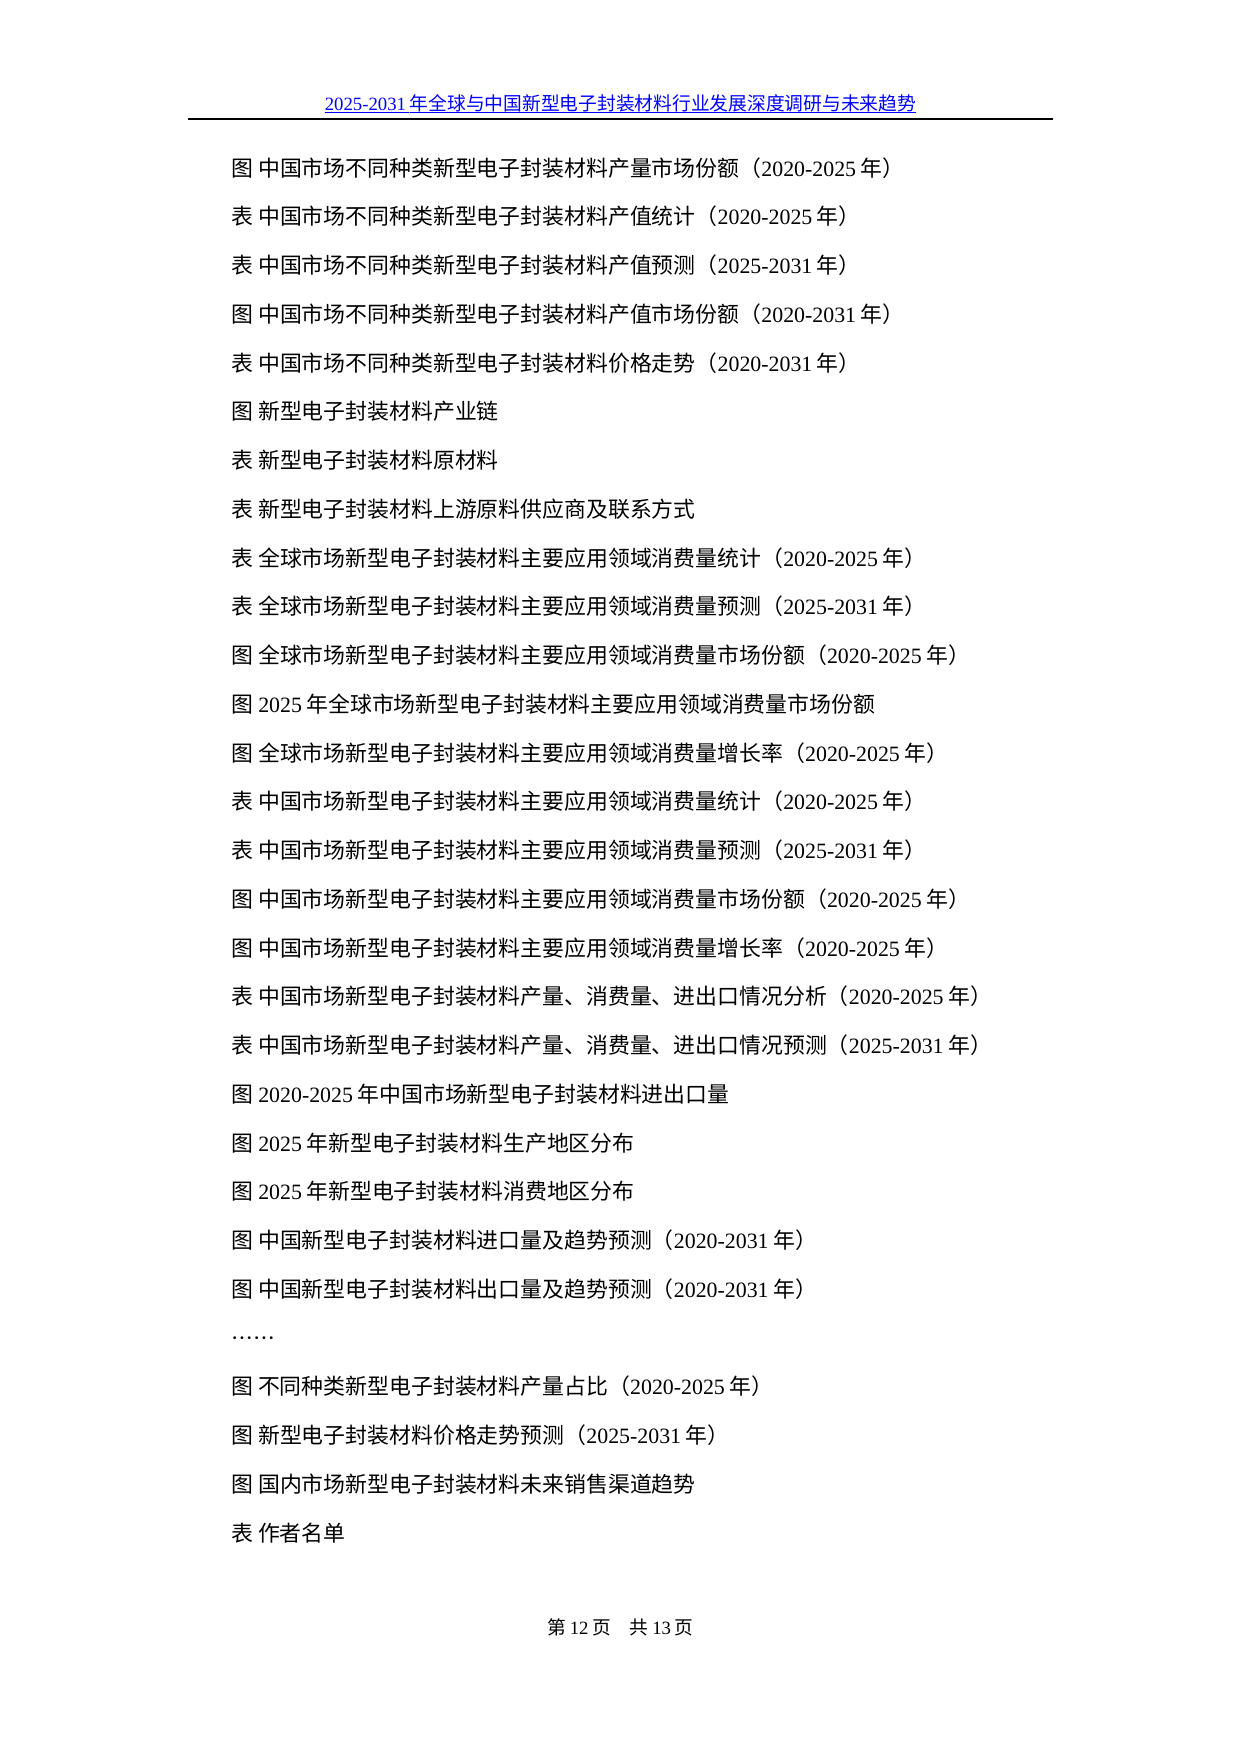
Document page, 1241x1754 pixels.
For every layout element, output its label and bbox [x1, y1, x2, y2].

text [187, 150, 1053, 1548]
